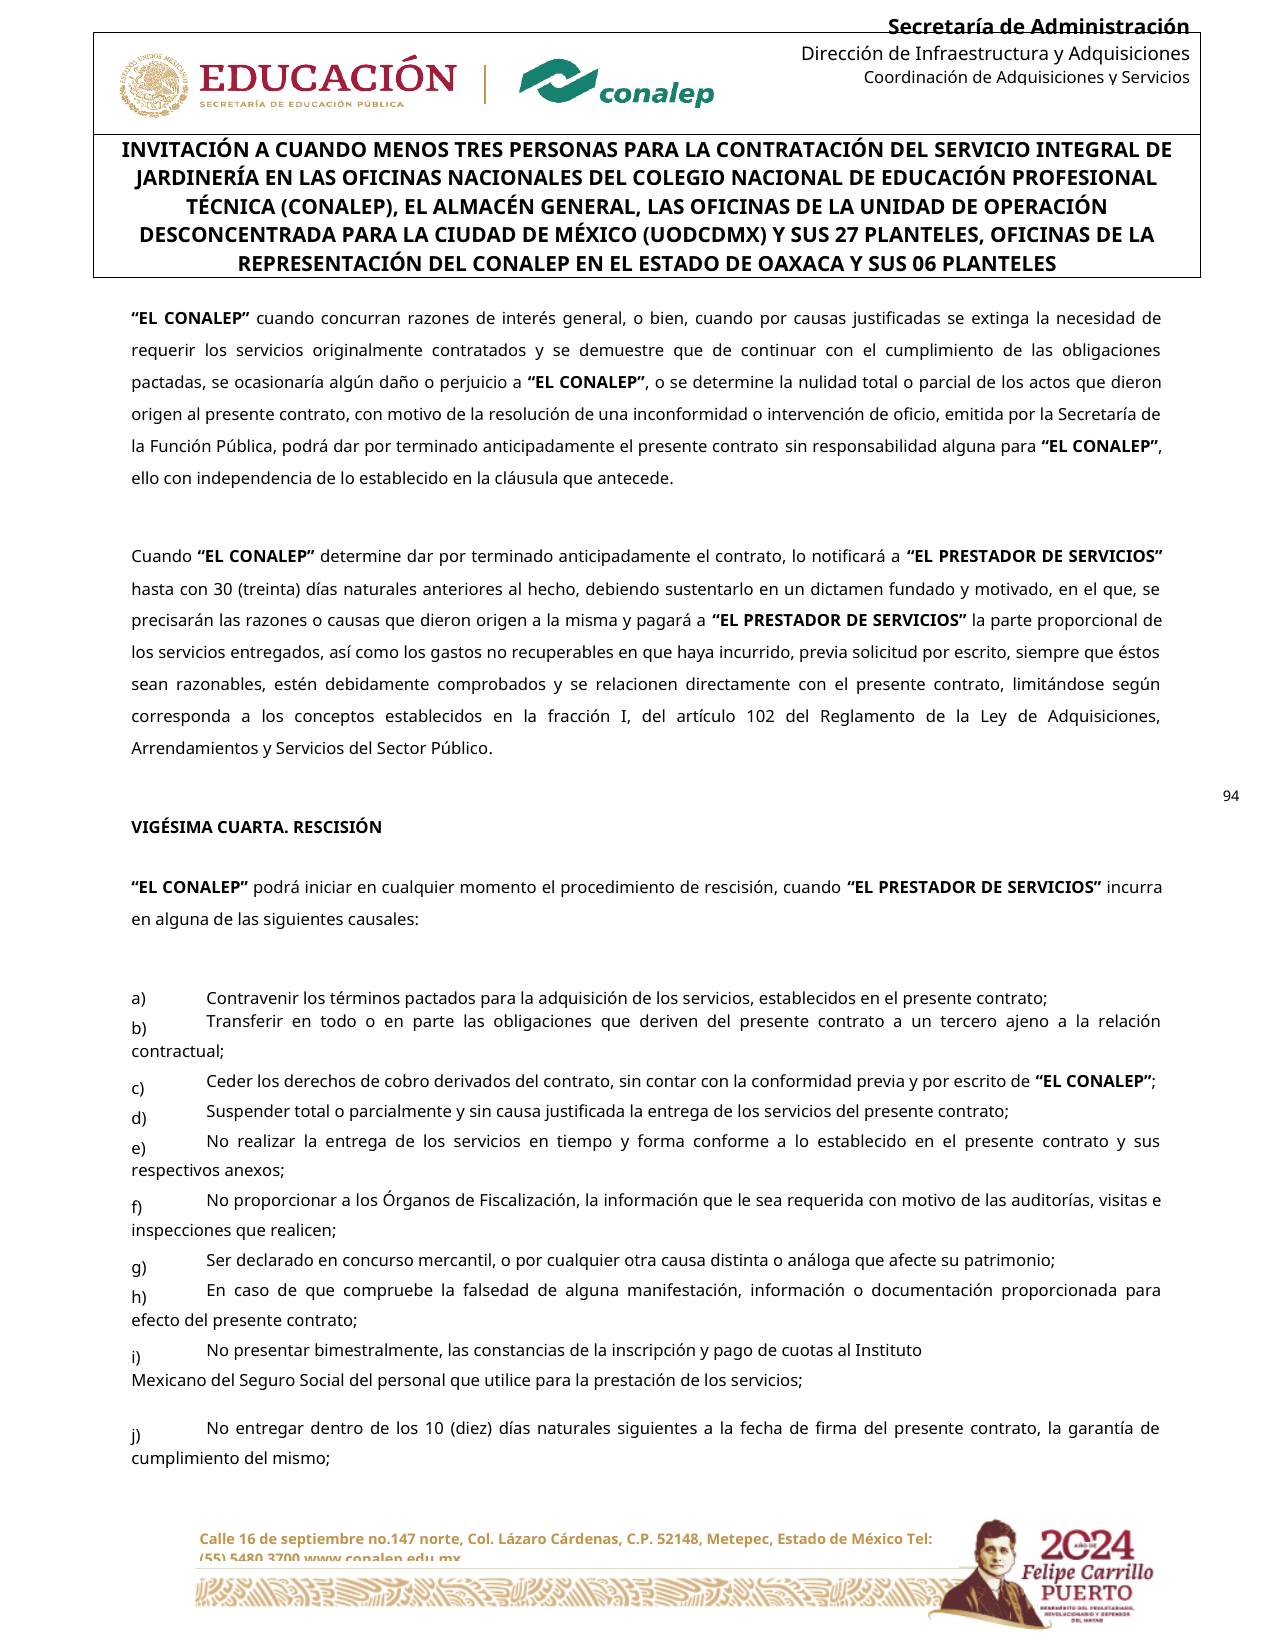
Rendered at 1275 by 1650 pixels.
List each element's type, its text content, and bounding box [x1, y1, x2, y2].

list Suspender total o parcialmente y sin causa justificada la entrega de los servicios del presente contrato; [131, 1099, 1162, 1129]
list Ceder los derechos de cobro derivados del contrato, sin contar con la conformidad previa y por escrito de “EL CONALEP”; [131, 1069, 1162, 1099]
text Cuando “EL CONALEP” determine dar por terminado anticipadamente el contrato, lo notificará a “EL PRESTADOR DE SERVICIOS” hasta con 30 (treinta) días naturales anteriores al hecho, debiendo sustentarlo en un dictamen fundado y motivado, en el que, se precisarán las razones o causas que dieron origen a la misma y pagará a “EL PRESTADOR DE SERVICIOS” la parte proporcional de los servicios entregados, así como los gastos no recuperables en que haya incurrido, previa solicitud por escrito, siempre que éstos sean razonables, estén debidamente comprobados y se relacionen directamente con el presente contrato, limitándose según corresponda a los conceptos establecidos en la fracción I, del artículo 102 del Reglamento de la Ley de Adquisiciones, Arrendamientos y Servicios del Sector Público. [131, 545, 1162, 767]
subtitle VIGÉSIMA CUARTA. RESCISIÓN [131, 816, 1162, 846]
picture [85, 1496, 1261, 1650]
list No presentar bimestralmente, las constancias de la inscripción y pago de cuotas al Instituto [131, 1338, 1162, 1368]
list Transferir en todo o en parte las obligaciones que deriven del presente contrato a un tercero ajeno a la relación contractual; [131, 1009, 1162, 1069]
list Contravenir los términos pactados para la adquisición de los servicios, establecidos en el presente contrato; [131, 987, 1162, 1009]
text “EL CONALEP” podrá iniciar en cualquier momento el procedimiento de rescisión, cuando “EL PRESTADOR DE SERVICIOS” incurra en alguna de las siguientes causales: [131, 876, 1162, 937]
list No realizar la entrega de los servicios en tiempo y forma conforme a lo establecido en el presente contrato y sus respectivos anexos; [131, 1129, 1162, 1189]
text Mexicano del Seguro Social del personal que utilice para la prestación de los servicios; [131, 1368, 1162, 1398]
list Ser declarado en concurso mercantil, o por cualquier otra causa distinta o análoga que afecte su patrimonio; [131, 1249, 1162, 1278]
list En caso de que compruebe la falsedad de alguna manifestación, información o documentación proporcionada para efecto del presente contrato; [131, 1279, 1162, 1338]
text “EL CONALEP” cuando concurran razones de interés general, o bien, cuando por causas justificadas se extinga la necesidad de requerir los servicios originalmente contratados y se demuestre que de continuar con el cumplimiento de las obligaciones pactadas, se ocasionaría algún daño o perjuicio a “EL CONALEP”, o se determine la nulidad total o parcial de los actos que dieron origen al presente contrato, con motivo de la resolución de una inconformidad o intervención de oficio, emitida por la Secretaría de la Función Pública, podrá dar por terminado anticipadamente el presente contrato sin responsabilidad alguna para “EL CONALEP”, ello con independencia de lo establecido en la cláusula que antecede. [131, 306, 1162, 496]
picture [501, 46, 751, 119]
list No proporcionar a los Órganos de Fiscalización, la información que le sea requerida con motivo de las auditorías, visitas e inspecciones que realicen; [131, 1189, 1162, 1248]
picture [119, 53, 457, 118]
list No entregar dentro de los 10 (diez) días naturales siguientes a la fecha de firma del presente contrato, la garantía de cumplimiento del mismo; [131, 1417, 1162, 1476]
